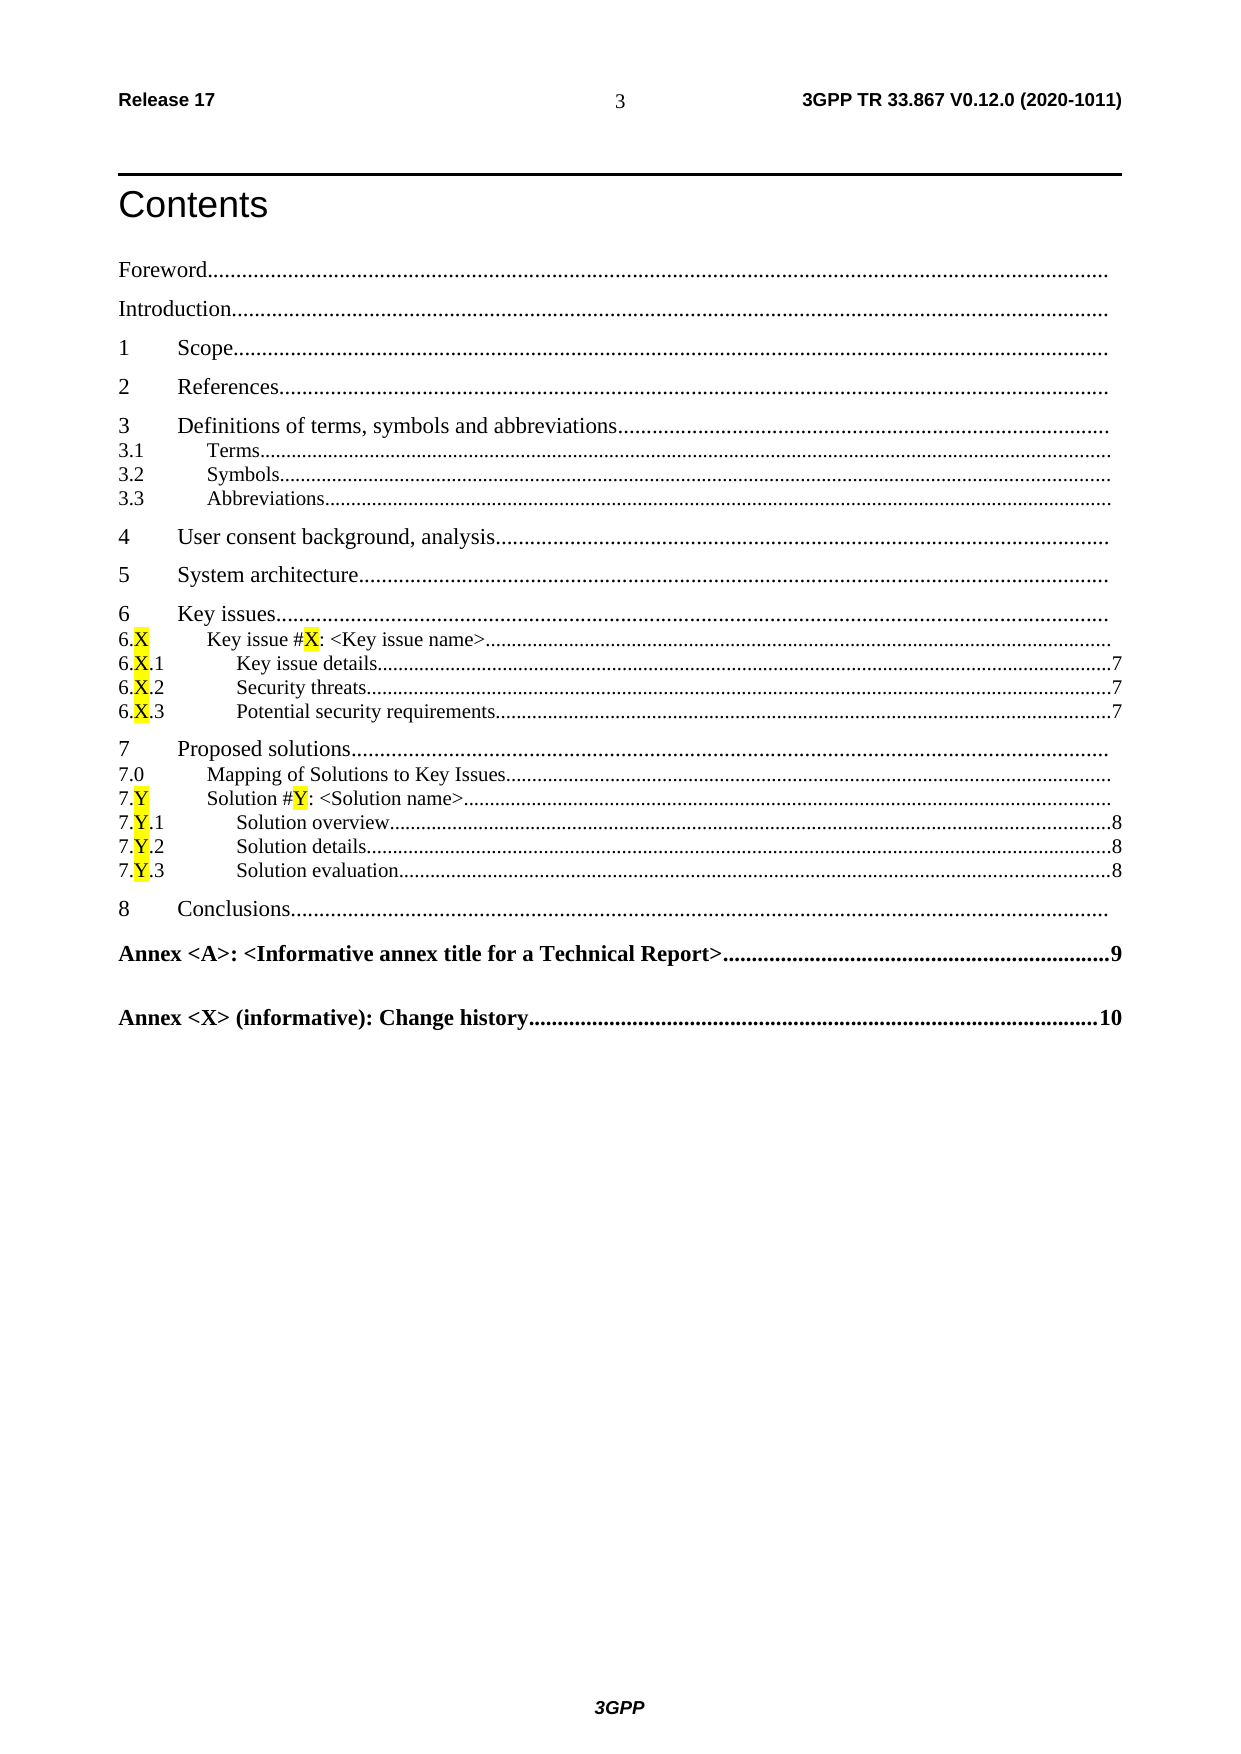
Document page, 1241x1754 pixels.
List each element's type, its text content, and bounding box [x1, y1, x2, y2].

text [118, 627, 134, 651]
text 2 References 6 [118, 373, 1078, 399]
text 7.Y Solution #Y: <Solution name> 8 [308, 786, 1078, 810]
text Annex <A>: <Informative annex title for a Technical Report> 9 [118, 940, 1122, 966]
text Foreword 4 [118, 256, 1078, 283]
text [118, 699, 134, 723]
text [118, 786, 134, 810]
text Contents [118, 176, 1122, 225]
text 6.X.2 Security threats 7 [149, 675, 1122, 699]
text 6.X.1 Key issue details 7 [149, 651, 1122, 675]
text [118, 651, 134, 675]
text 3.1 Terms 6 [118, 438, 1078, 462]
text 7 Proposed solutions 7 [118, 736, 1078, 762]
text 6 Key issues 7 [118, 600, 1078, 627]
text 3 Definitions of terms, symbols and abbreviations 6 [118, 412, 1078, 438]
text 1 Scope 6 [118, 334, 1078, 360]
text 6.X Key issue #X: <Key issue name> 7 [149, 627, 304, 651]
text 6.X Key issue #X: <Key issue name> 7 [319, 627, 1078, 651]
text 7.0 Mapping of Solutions to Key Issues 7 [118, 762, 1078, 786]
text 4 User consent background, analysis 7 [118, 523, 1078, 549]
text Introduction 5 [118, 295, 1078, 321]
text 5 System architecture 7 [118, 562, 1078, 588]
text 3.3 Abbreviations 6 [118, 486, 1078, 510]
text 7.Y.3 Solution evaluation 8 [149, 858, 1122, 882]
text 7.Y.1 Solution overview 8 [149, 810, 1122, 834]
text 8 Conclusions 8 [118, 895, 1078, 921]
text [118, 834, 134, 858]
text 6.X.3 Potential security requirements 7 [149, 699, 1122, 723]
text Annex <X> (informative): Change history 10 [118, 1004, 1122, 1030]
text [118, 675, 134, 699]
text 3.2 Symbols 6 [118, 462, 1078, 486]
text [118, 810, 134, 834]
text 7.Y Solution #Y: <Solution name> 8 [149, 786, 293, 810]
text 7.Y.2 Solution details 8 [149, 834, 1122, 858]
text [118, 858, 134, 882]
